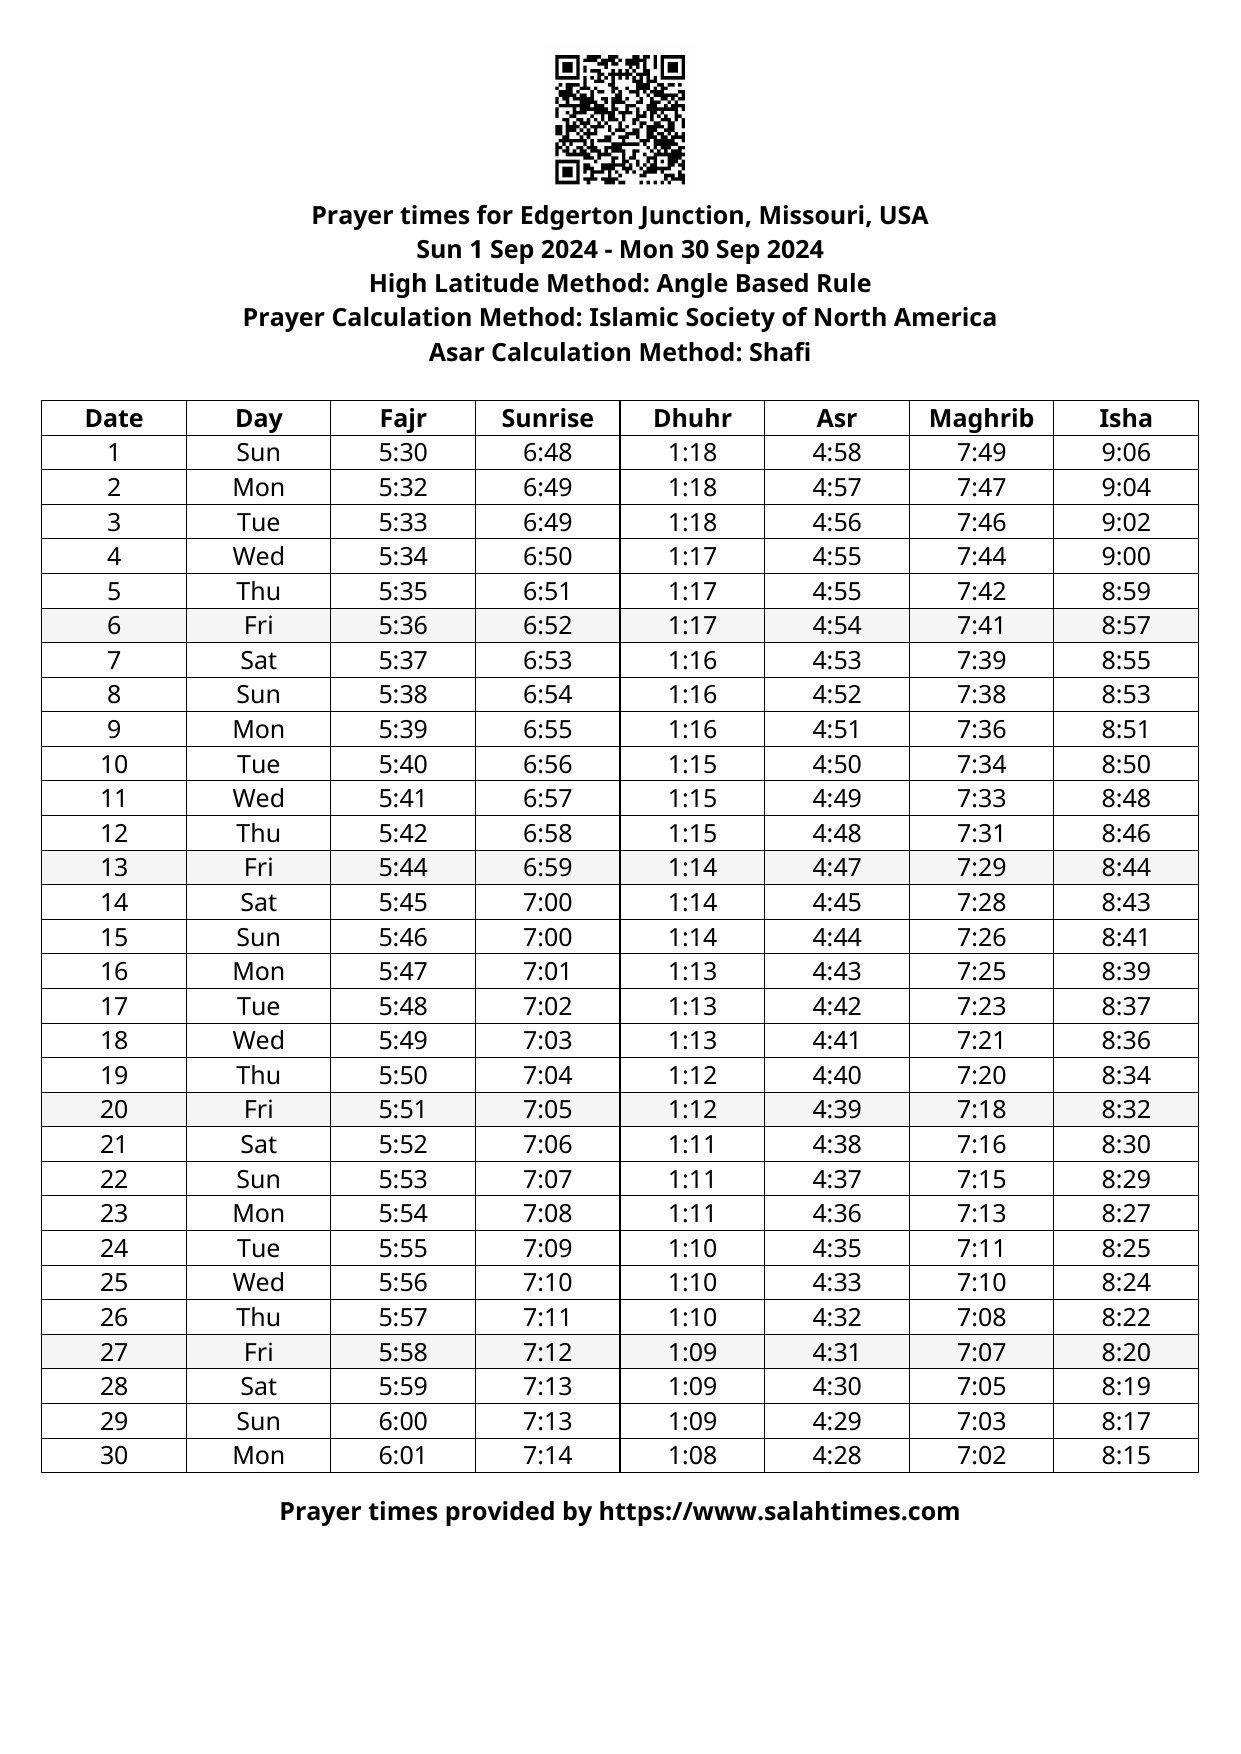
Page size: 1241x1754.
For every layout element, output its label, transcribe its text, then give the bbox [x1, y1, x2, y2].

table_cell 7:25 [910, 954, 1053, 988]
table_cell 7:00 [476, 920, 619, 953]
table_cell 7:13 [476, 1369, 619, 1403]
table_cell 4:40 [765, 1058, 909, 1092]
table_cell 4:57 [765, 470, 909, 504]
table_cell 4:29 [765, 1404, 909, 1437]
table_cell 8:15 [1054, 1439, 1198, 1472]
table_cell 7:41 [910, 609, 1053, 642]
table_cell Sun [187, 1404, 330, 1437]
table_cell 29 [42, 1404, 186, 1437]
table_cell 1:18 [621, 436, 764, 469]
table_cell 5:50 [331, 1058, 475, 1092]
table_cell 7:21 [910, 1024, 1053, 1057]
table_cell 7:14 [476, 1439, 619, 1472]
table_cell 7:06 [476, 1127, 619, 1161]
table_cell 16 [42, 954, 186, 988]
table_cell 4:58 [765, 436, 909, 469]
table_cell 5:51 [331, 1093, 475, 1126]
table_cell 23 [42, 1196, 186, 1230]
table_cell 1:12 [621, 1058, 764, 1092]
table_cell 6:00 [331, 1404, 475, 1437]
table_cell 5:41 [331, 781, 475, 815]
table_cell 7:07 [476, 1162, 619, 1195]
table_header Isha [1054, 401, 1198, 434]
table_cell Fri [187, 1335, 330, 1368]
table_cell 7:11 [476, 1300, 619, 1334]
table_cell 27 [42, 1335, 186, 1368]
table_cell 7:49 [910, 436, 1053, 469]
text High Latitude Method: Angle Based Rule [42, 266, 1198, 300]
table_cell 7:03 [476, 1024, 619, 1057]
table_cell 1:14 [621, 851, 764, 884]
table_cell 5:45 [331, 885, 475, 919]
table_cell 14 [42, 885, 186, 919]
table_cell 4:43 [765, 954, 909, 988]
table_cell 4:49 [765, 781, 909, 815]
table_cell 30 [42, 1439, 186, 1472]
table_cell Wed [187, 781, 330, 815]
table_cell 1:13 [621, 954, 764, 988]
table_cell 7:13 [910, 1196, 1053, 1230]
table_cell 6 [42, 609, 186, 642]
table_cell 8 [42, 678, 186, 711]
table_cell 6:49 [476, 470, 619, 504]
table_cell Thu [187, 1300, 330, 1334]
table_cell 7:00 [476, 885, 619, 919]
table_cell 4:31 [765, 1335, 909, 1368]
table_cell 5:55 [331, 1231, 475, 1264]
table_cell 8:30 [1054, 1127, 1198, 1161]
table_cell 7:05 [910, 1369, 1053, 1403]
table_cell 8:37 [1054, 989, 1198, 1022]
table_cell 6:59 [476, 851, 619, 884]
table_cell 7:08 [476, 1196, 619, 1230]
table_cell 7:03 [910, 1404, 1053, 1437]
table_cell 1:09 [621, 1335, 764, 1368]
table_cell 6:57 [476, 781, 619, 815]
table_cell 4:45 [765, 885, 909, 919]
table_header Maghrib [910, 401, 1053, 434]
table_cell 8:36 [1054, 1024, 1198, 1057]
table_cell 1:08 [621, 1439, 764, 1472]
table_cell 5:53 [331, 1162, 475, 1195]
table_cell 6:48 [476, 436, 619, 469]
table_cell 6:53 [476, 643, 619, 677]
table_cell 15 [42, 920, 186, 953]
table_cell Fri [187, 1093, 330, 1126]
table_cell 12 [42, 816, 186, 849]
table_cell 4:42 [765, 989, 909, 1022]
table_cell 6:51 [476, 574, 619, 607]
text Sun 1 Sep 2024 - Mon 30 Sep 2024 [42, 232, 1198, 266]
table_cell 5:52 [331, 1127, 475, 1161]
table_cell 8:17 [1054, 1404, 1198, 1437]
table_cell 1:10 [621, 1266, 764, 1299]
text Asar Calculation Method: Shafi [42, 334, 1198, 368]
table_cell 13 [42, 851, 186, 884]
table_cell 5:44 [331, 851, 475, 884]
table_cell 1:16 [621, 712, 764, 746]
table_cell 7:34 [910, 747, 1053, 780]
table_cell 7:10 [476, 1266, 619, 1299]
table_cell 7:05 [476, 1093, 619, 1126]
table_cell Mon [187, 1196, 330, 1230]
table_cell Fri [187, 851, 330, 884]
table_cell 7:04 [476, 1058, 619, 1092]
table_header Fajr [331, 401, 475, 434]
text Prayer Calculation Method: Islamic Society of North America [42, 300, 1198, 334]
table_cell 8:29 [1054, 1162, 1198, 1195]
table_cell 25 [42, 1266, 186, 1299]
text Prayer times for Edgerton Junction, Missouri, USA [42, 198, 1198, 232]
table_cell 5:35 [331, 574, 475, 607]
table_cell 1:12 [621, 1093, 764, 1126]
table_cell 4:48 [765, 816, 909, 849]
table_cell 8:41 [1054, 920, 1198, 953]
table_cell Wed [187, 539, 330, 573]
table_cell 24 [42, 1231, 186, 1264]
table_cell Fri [187, 609, 330, 642]
table_cell 1:11 [621, 1196, 764, 1230]
table_cell 1:16 [621, 678, 764, 711]
table_cell 1:11 [621, 1127, 764, 1161]
table_cell Sun [187, 1162, 330, 1195]
table_cell 5 [42, 574, 186, 607]
table_cell 5:59 [331, 1369, 475, 1403]
table_cell Mon [187, 1439, 330, 1472]
table_cell 9 [42, 712, 186, 746]
table_cell Sat [187, 1369, 330, 1403]
table_cell 4:56 [765, 505, 909, 538]
table_cell 4:37 [765, 1162, 909, 1195]
table_cell Thu [187, 574, 330, 607]
table_cell 6:01 [331, 1439, 475, 1472]
table_cell 28 [42, 1369, 186, 1403]
table_cell 6:49 [476, 505, 619, 538]
table_cell 5:32 [331, 470, 475, 504]
table_cell 7:01 [476, 954, 619, 988]
table_cell 7:09 [476, 1231, 619, 1264]
table_cell 4:35 [765, 1231, 909, 1264]
table_cell 5:36 [331, 609, 475, 642]
table_header Day [187, 401, 330, 434]
table_cell 5:57 [331, 1300, 475, 1334]
table_cell 7:02 [910, 1439, 1053, 1472]
table_cell 11 [42, 781, 186, 815]
table_cell 1:09 [621, 1369, 764, 1403]
table_cell 8:50 [1054, 747, 1198, 780]
table_cell 1:14 [621, 885, 764, 919]
table_cell 7:39 [910, 643, 1053, 677]
table_cell 8:34 [1054, 1058, 1198, 1092]
table_cell 4:55 [765, 539, 909, 573]
table_cell Tue [187, 1231, 330, 1264]
table_cell Wed [187, 1024, 330, 1057]
table_cell 5:38 [331, 678, 475, 711]
table_cell 7:36 [910, 712, 1053, 746]
table_cell 1:15 [621, 816, 764, 849]
table_header Sunrise [476, 401, 619, 434]
table_cell 5:37 [331, 643, 475, 677]
table_cell 7:38 [910, 678, 1053, 711]
table_cell 1:17 [621, 609, 764, 642]
table_cell 8:22 [1054, 1300, 1198, 1334]
table_cell 19 [42, 1058, 186, 1092]
table_cell 8:19 [1054, 1369, 1198, 1403]
table_cell 4:52 [765, 678, 909, 711]
picture [542, 41, 699, 198]
table_cell 1:10 [621, 1231, 764, 1264]
table_cell Mon [187, 470, 330, 504]
table_cell 3 [42, 505, 186, 538]
table_cell Sat [187, 1127, 330, 1161]
table_cell 5:56 [331, 1266, 475, 1299]
table_header Dhuhr [621, 401, 764, 434]
table_cell 8:43 [1054, 885, 1198, 919]
table_cell 1:18 [621, 505, 764, 538]
table_cell 9:02 [1054, 505, 1198, 538]
table_cell Wed [187, 1266, 330, 1299]
table_cell 5:42 [331, 816, 475, 849]
table_cell 5:33 [331, 505, 475, 538]
table_cell 4:44 [765, 920, 909, 953]
table_cell 5:30 [331, 436, 475, 469]
table_cell 7:46 [910, 505, 1053, 538]
table_cell 8:24 [1054, 1266, 1198, 1299]
table_cell 9:00 [1054, 539, 1198, 573]
table_cell Tue [187, 747, 330, 780]
table_cell 26 [42, 1300, 186, 1334]
table_cell 4:50 [765, 747, 909, 780]
table_cell 9:06 [1054, 436, 1198, 469]
table_cell 8:53 [1054, 678, 1198, 711]
table_cell 5:34 [331, 539, 475, 573]
table_cell 9:04 [1054, 470, 1198, 504]
table_cell 8:44 [1054, 851, 1198, 884]
table_cell 7:23 [910, 989, 1053, 1022]
table_cell 6:52 [476, 609, 619, 642]
table_cell 20 [42, 1093, 186, 1126]
table_cell 7:10 [910, 1266, 1053, 1299]
table_cell 5:39 [331, 712, 475, 746]
table_cell 4:28 [765, 1439, 909, 1472]
table_cell 7 [42, 643, 186, 677]
table_cell 4:41 [765, 1024, 909, 1057]
table_cell 5:48 [331, 989, 475, 1022]
table_cell 1:17 [621, 539, 764, 573]
table_cell 1:15 [621, 781, 764, 815]
table_cell 1:18 [621, 470, 764, 504]
table_cell 7:18 [910, 1093, 1053, 1126]
table_cell 4:38 [765, 1127, 909, 1161]
table_cell 1:13 [621, 1024, 764, 1057]
table_cell 5:49 [331, 1024, 475, 1057]
table_header Asr [765, 401, 909, 434]
table_cell 7:33 [910, 781, 1053, 815]
table_cell 6:54 [476, 678, 619, 711]
table_cell 10 [42, 747, 186, 780]
table_cell 8:39 [1054, 954, 1198, 988]
table_cell 1:10 [621, 1300, 764, 1334]
table_cell 6:56 [476, 747, 619, 780]
table_cell 6:50 [476, 539, 619, 573]
table_cell Sun [187, 920, 330, 953]
table_cell 8:46 [1054, 816, 1198, 849]
table_cell 7:15 [910, 1162, 1053, 1195]
table_cell 7:08 [910, 1300, 1053, 1334]
table_cell Thu [187, 816, 330, 849]
table_cell 1:16 [621, 643, 764, 677]
table_cell Sat [187, 885, 330, 919]
table_cell 7:20 [910, 1058, 1053, 1092]
table_cell 1:15 [621, 747, 764, 780]
table_cell 18 [42, 1024, 186, 1057]
table_cell 8:57 [1054, 609, 1198, 642]
table_cell 7:16 [910, 1127, 1053, 1161]
table_cell 17 [42, 989, 186, 1022]
table_cell 7:29 [910, 851, 1053, 884]
table_cell 7:02 [476, 989, 619, 1022]
table_cell 4 [42, 539, 186, 573]
table_cell 7:12 [476, 1335, 619, 1368]
table_cell 1:17 [621, 574, 764, 607]
table_cell 7:13 [476, 1404, 619, 1437]
table_cell Sun [187, 678, 330, 711]
table_cell 7:07 [910, 1335, 1053, 1368]
table_cell 4:47 [765, 851, 909, 884]
table_cell 5:54 [331, 1196, 475, 1230]
table_cell 6:55 [476, 712, 619, 746]
table_cell 7:28 [910, 885, 1053, 919]
table_cell 2 [42, 470, 186, 504]
table_cell 7:31 [910, 816, 1053, 849]
table_cell 4:54 [765, 609, 909, 642]
table_cell 8:32 [1054, 1093, 1198, 1126]
table_cell Sun [187, 436, 330, 469]
table_cell 4:33 [765, 1266, 909, 1299]
table_cell 8:20 [1054, 1335, 1198, 1368]
table_cell 4:36 [765, 1196, 909, 1230]
table_cell Mon [187, 712, 330, 746]
table_cell 22 [42, 1162, 186, 1195]
table_cell Mon [187, 954, 330, 988]
table_cell 4:51 [765, 712, 909, 746]
table_cell 5:58 [331, 1335, 475, 1368]
table_cell 7:42 [910, 574, 1053, 607]
table_cell 1:13 [621, 989, 764, 1022]
table_header Date [42, 401, 186, 434]
table_cell 7:44 [910, 539, 1053, 573]
table_cell Tue [187, 505, 330, 538]
text Prayer times provided by https://www.salahtimes.com [42, 1494, 1198, 1528]
table_cell 8:51 [1054, 712, 1198, 746]
table_cell 7:47 [910, 470, 1053, 504]
table_cell 1:14 [621, 920, 764, 953]
table_cell Sat [187, 643, 330, 677]
table_cell 4:53 [765, 643, 909, 677]
table_cell 5:46 [331, 920, 475, 953]
table_cell 1:09 [621, 1404, 764, 1437]
table_cell 4:39 [765, 1093, 909, 1126]
table_cell 6:58 [476, 816, 619, 849]
table_cell 7:26 [910, 920, 1053, 953]
table_cell 4:55 [765, 574, 909, 607]
table_cell 5:40 [331, 747, 475, 780]
table_cell Thu [187, 1058, 330, 1092]
table_cell 8:48 [1054, 781, 1198, 815]
table_cell 1:11 [621, 1162, 764, 1195]
table_cell 1 [42, 436, 186, 469]
table_cell 5:47 [331, 954, 475, 988]
table_cell 4:30 [765, 1369, 909, 1403]
table_cell 8:27 [1054, 1196, 1198, 1230]
table_cell 7:11 [910, 1231, 1053, 1264]
table_cell 8:59 [1054, 574, 1198, 607]
table_cell 21 [42, 1127, 186, 1161]
table_cell 4:32 [765, 1300, 909, 1334]
table_cell 8:55 [1054, 643, 1198, 677]
table_cell Tue [187, 989, 330, 1022]
table_cell 8:25 [1054, 1231, 1198, 1264]
